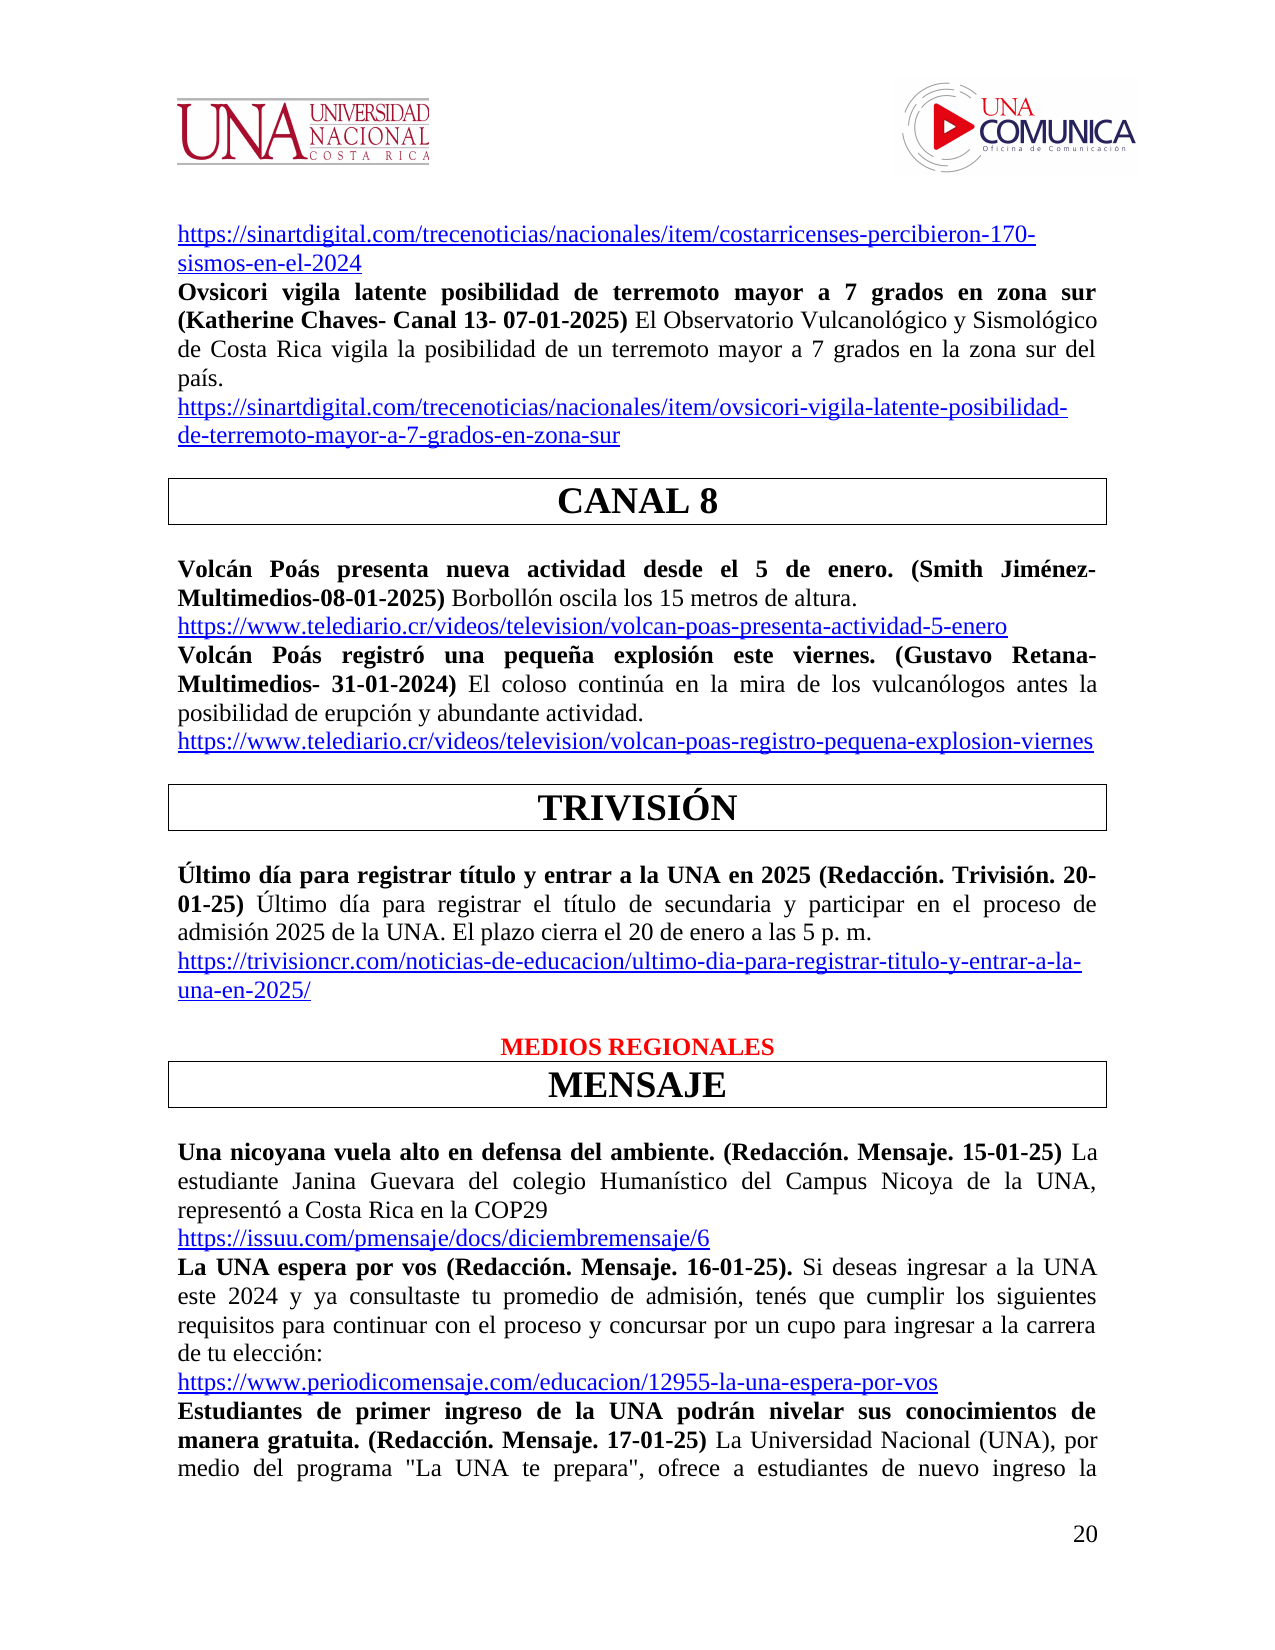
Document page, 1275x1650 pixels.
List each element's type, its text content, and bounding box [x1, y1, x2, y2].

text Volcán Poás presenta nueva actividad desde el 5 de enero. (Smith Jiménez-Multimedios-08-01-2025) Borbollón oscila los 15 metros de altura. [177, 554, 1098, 611]
picture [177, 98, 429, 165]
text https://sinartdigital.com/trecenoticias/nacionales/item/ovsicori-vigila-latente-posibilidad-de-terremoto-mayor-a-7-grados-en-zona-sur [177, 392, 1098, 449]
text Una nicoyana vuela alto en defensa del ambiente. (Redacción. Mensaje. 15-01-25) La estudiante Janina Guevara del colegio Humanístico del Campus Nicoya de la UNA, representó a Costa Rica en la COP29 [177, 1137, 1098, 1223]
picture [893, 77, 1141, 175]
text MENSAJE [169, 1062, 1106, 1107]
text https://issuu.com/pmensaje/docs/diciembremensaje/6 [177, 1223, 1098, 1252]
text MEDIOS REGIONALES [177, 1032, 1098, 1061]
text Volcán Poás registró una pequeña explosión este viernes. (Gustavo Retana- Multimedios- 31-01-2024) El coloso continúa en la mira de los vulcanólogos antes la posibilidad de erupción y abundante actividad. [177, 640, 1098, 726]
text CANAL 8 [169, 479, 1106, 524]
text Ovsicori vigila latente posibilidad de terremoto mayor a 7 grados en zona sur (Katherine Chaves- Canal 13- 07-01-2025) El Observatorio Vulcanológico y Sismológico de Costa Rica vigila la posibilidad de un terremoto mayor a 7 grados en la zona sur del país. [177, 277, 1098, 392]
text La UNA espera por vos (Redacción. Mensaje. 16-01-25). Si deseas ingresar a la UNA este 2024 y ya consultaste tu promedio de admisión, tenés que cumplir los siguientes requisitos para continuar con el proceso y concursar por un cupo para ingresar a la carrera de tu elección: [177, 1252, 1098, 1367]
text https://www.telediario.cr/videos/television/volcan-poas-registro-pequena-explosion-viernes [177, 726, 1098, 755]
text https://sinartdigital.com/trecenoticias/nacionales/item/costarricenses-percibieron-170-sismos-en-el-2024 [177, 219, 1098, 277]
text https://www.telediario.cr/videos/television/volcan-poas-presenta-actividad-5-enero [177, 611, 1098, 640]
text TRIVISIÓN [169, 785, 1106, 830]
text https://www.periodicomensaje.com/educacion/12955-la-una-espera-por-vos [177, 1367, 1098, 1396]
text Último día para registrar título y entrar a la UNA en 2025 (Redacción. Trivisión. 20-01-25) Último día para registrar el título de secundaria y participar en el proceso de admisión 2025 de la UNA. El plazo cierra el 20 de enero a las 5 p. m. [177, 860, 1098, 946]
text https://trivisioncr.com/noticias-de-educacion/ultimo-dia-para-registrar-titulo-y-entrar-a-la-una-en-2025/ [177, 946, 1098, 1004]
